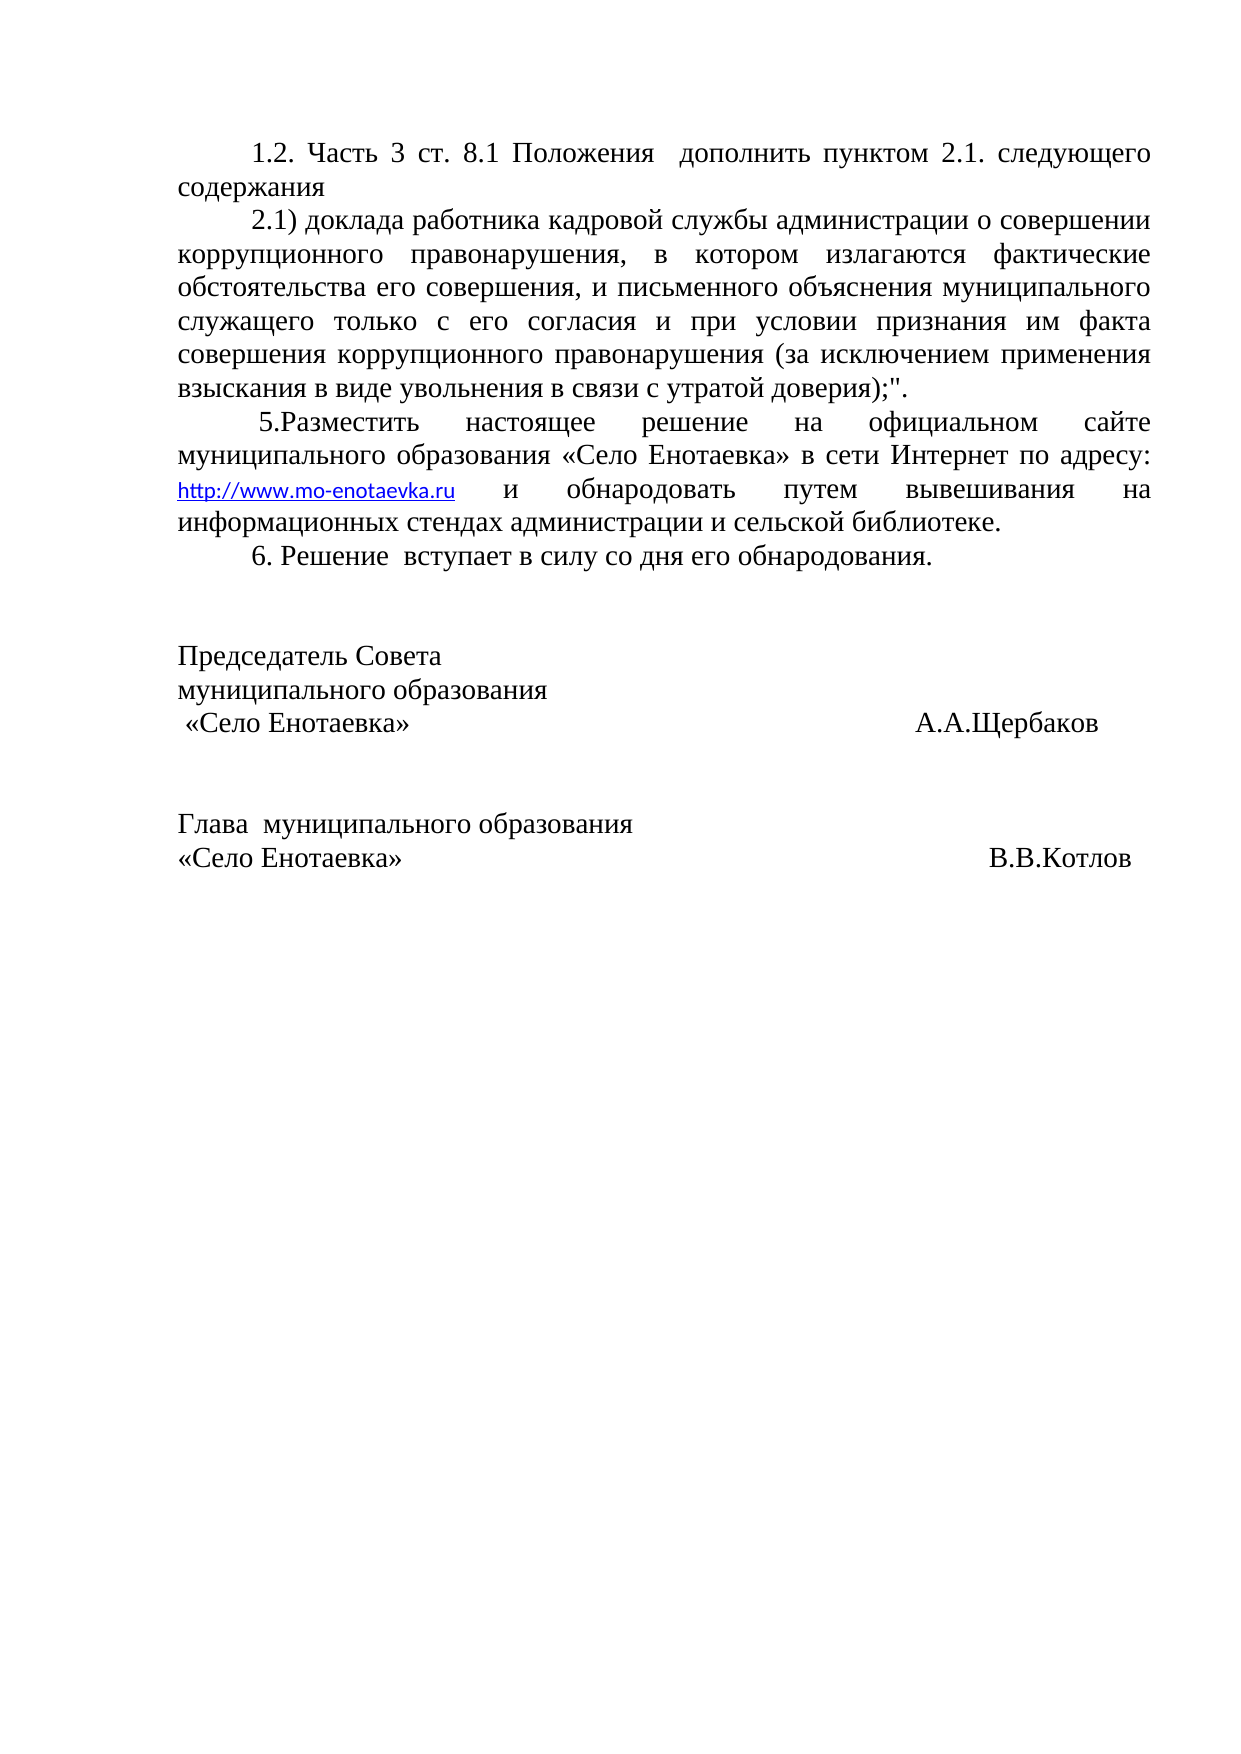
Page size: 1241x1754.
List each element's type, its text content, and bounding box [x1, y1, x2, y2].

text 6. Решение вступает в силу со дня его обнародования. [177, 538, 1152, 571]
text «Село Енотаевка» А.А.Щербаков [177, 706, 1152, 739]
text муниципального образования [177, 672, 1152, 706]
text «Село Енотаевка» В.В.Котлов [177, 840, 1152, 873]
text Председатель Совета [177, 638, 1152, 672]
text 5.Разместить настоящее решение на официальном сайте муниципального образования «Село Енотаевка» в сети Интернет по адресу: http://www.mo-enotaevka.ru и обнародовать путем вывешивания на информационных стендах администрации и сельской библиотеке. [177, 404, 1152, 538]
text 2.1) доклада работника кадровой службы администрации о совершении коррупционного правонарушения, в котором излагаются фактические обстоятельства его совершения, и письменного объяснения муниципального служащего только с его согласия и при условии признания им факта совершения коррупционного правонарушения (за исключением применения взыскания в виде увольнения в связи с утратой доверия);". [177, 202, 1152, 404]
text 1.2. Часть 3 ст. 8.1 Положения дополнить пунктом 2.1. следующего содержания [177, 135, 1152, 202]
text Глава муниципального образования [177, 806, 1152, 840]
